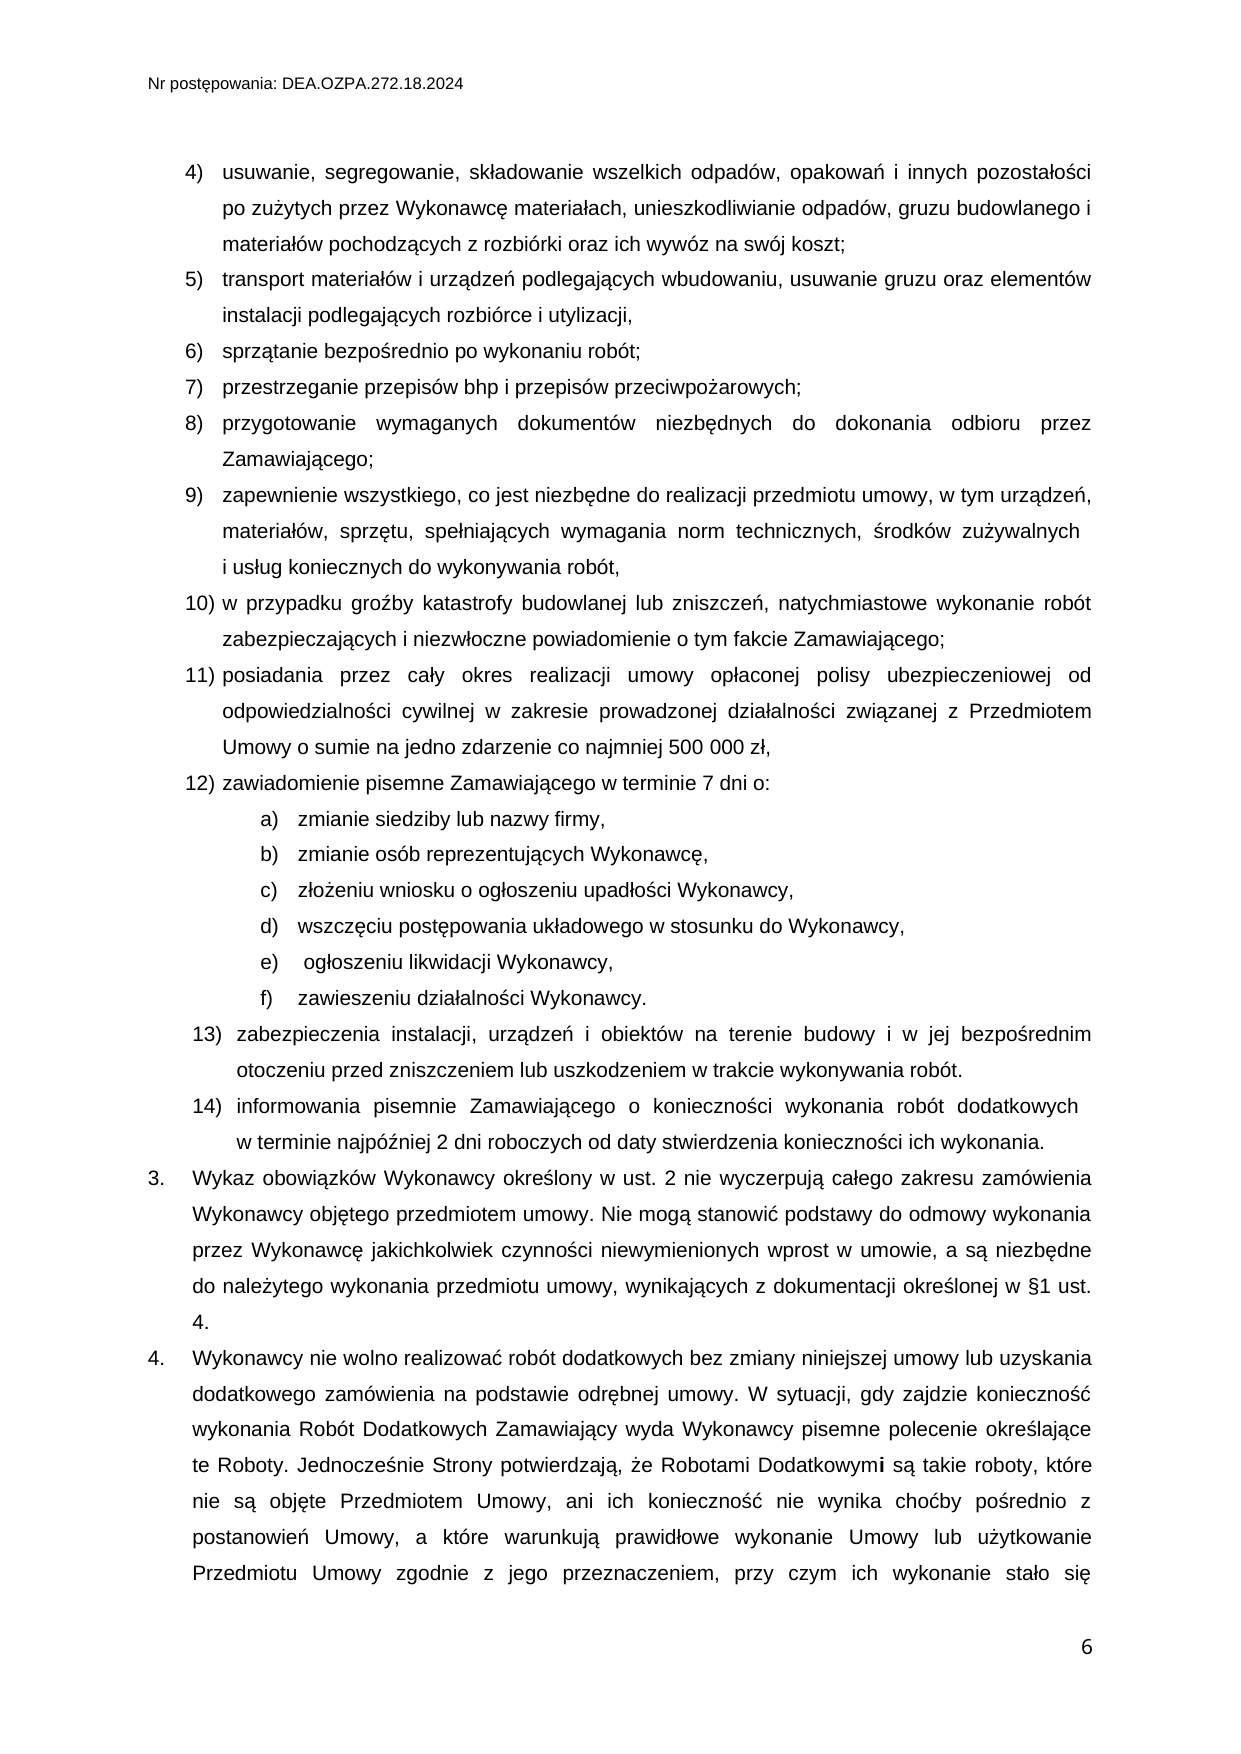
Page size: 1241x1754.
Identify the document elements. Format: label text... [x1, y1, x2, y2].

list sprzątanie bezpośrednio po wykonaniu robót; [185, 339, 1092, 363]
list zmianie osób reprezentujących Wykonawcę, [260, 842, 1092, 866]
list zapewnienie wszystkiego, co jest niezbędne do realizacji przedmiotu umowy, w tym urządzeń, materiałów, sprzętu, spełniających wymagania norm technicznych, środków zużywalnych i usług koniecznych do wykonywania robót, [185, 483, 1092, 579]
list przestrzeganie przepisów bhp i przepisów przeciwpożarowych; [185, 375, 1092, 399]
list zawiadomienie pisemne Zamawiającego w terminie 7 dni o: [185, 770, 1092, 794]
list zmianie siedziby lub nazwy firmy, [260, 806, 1092, 830]
list wszczęciu postępowania układowego w stosunku do Wykonawcy, [260, 914, 1092, 938]
list Wykaz obowiązków Wykonawcy określony w ust. 2 nie wyczerpują całego zakresu zamówienia Wykonawcy objętego przedmiotem umowy. Nie mogą stanowić podstawy do odmowy wykonania przez Wykonawcę jakichkolwiek czynności niewymienionych wprost w umowie, a są niezbędne do należytego wykonania przedmiotu umowy, wynikających z dokumentacji określonej w §1 ust. 4. [148, 1166, 1092, 1333]
list transport materiałów i urządzeń podlegających wbudowaniu, usuwanie gruzu oraz elementów instalacji podlegających rozbiórce i utylizacji, [185, 267, 1092, 327]
list złożeniu wniosku o ogłoszeniu upadłości Wykonawcy, [260, 878, 1092, 902]
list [148, 1345, 1092, 1585]
list ogłoszeniu likwidacji Wykonawcy, [260, 950, 1092, 974]
list usuwanie, segregowanie, składowanie wszelkich odpadów, opakowań i innych pozostałości po zużytych przez Wykonawcę materiałach, unieszkodliwianie odpadów, gruzu budowlanego i materiałów pochodzących z rozbiórki oraz ich wywóz na swój koszt; [185, 159, 1092, 255]
list informowania pisemnie Zamawiającego o konieczności wykonania robót dodatkowych w terminie najpóźniej 2 dni roboczych od daty stwierdzenia konieczności ich wykonania. [192, 1094, 1092, 1154]
list w przypadku groźby katastrofy budowlanej lub zniszczeń, natychmiastowe wykonanie robót zabezpieczających i niezwłoczne powiadomienie o tym fakcie Zamawiającego; [185, 591, 1092, 651]
list posiadania przez cały okres realizacji umowy opłaconej polisy ubezpieczeniowej od odpowiedzialności cywilnej w zakresie prowadzonej działalności związanej z Przedmiotem Umowy o sumie na jedno zdarzenie co najmniej 500 000 zł, [185, 663, 1092, 758]
list zawieszeniu działalności Wykonawcy. [260, 986, 1092, 1010]
list zabezpieczenia instalacji, urządzeń i obiektów na terenie budowy i w jej bezpośrednim otoczeniu przed zniszczeniem lub uszkodzeniem w trakcie wykonywania robót. [192, 1022, 1092, 1082]
list przygotowanie wymaganych dokumentów niezbędnych do dokonania odbioru przez Zamawiającego; [185, 411, 1092, 471]
